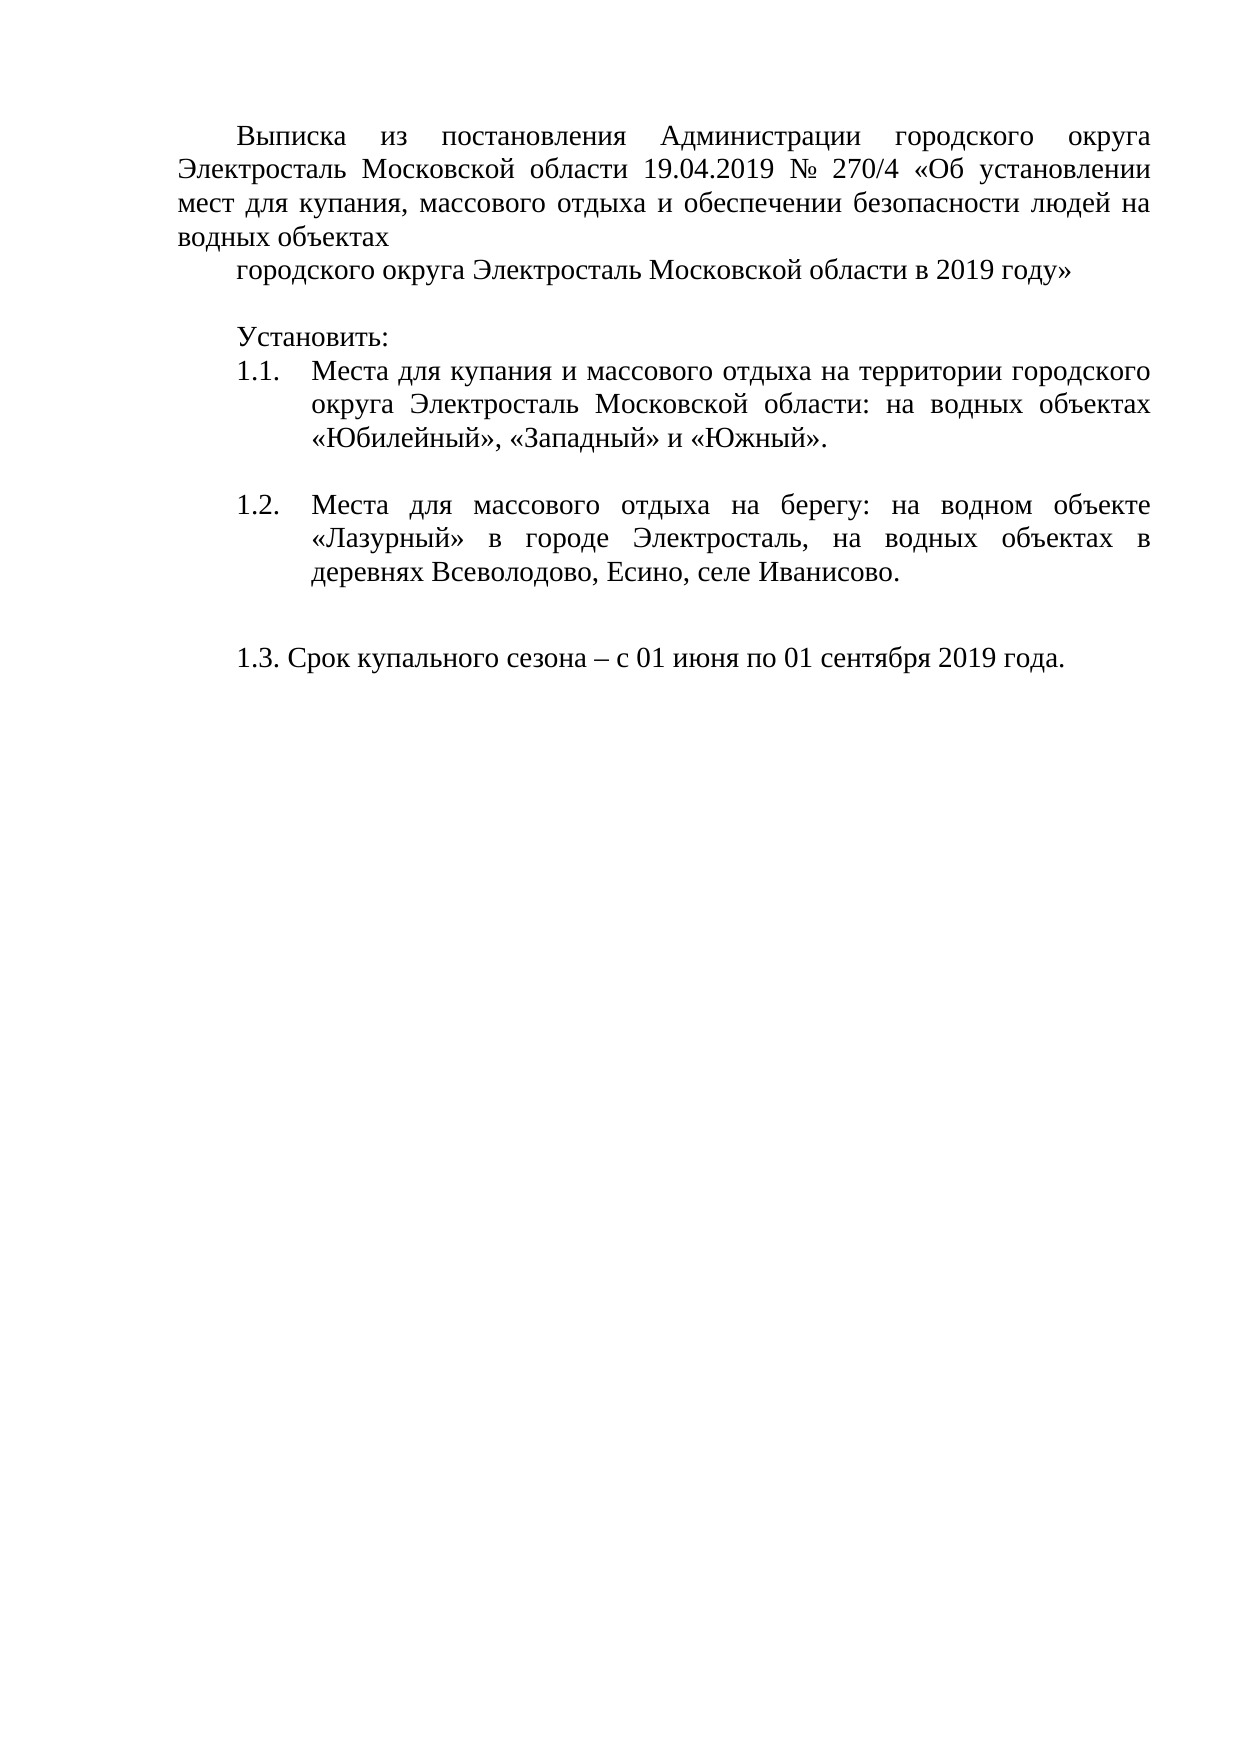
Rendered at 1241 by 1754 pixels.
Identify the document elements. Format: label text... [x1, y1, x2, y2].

list Места для массового отдыха на берегу: на водном объекте «Лазурный» в городе Электросталь, на водных объектах в деревнях Всеволодово, Есино, селе Иванисово. [236, 487, 1152, 588]
text Установить: [177, 319, 1152, 353]
text 1.3. Срок купального сезона – с 01 июня по 01 сентября 2019 года. [177, 641, 1152, 674]
text городского округа Электросталь Московской области в 2019 году» [177, 252, 1152, 286]
text Выписка из постановления Администрации городского округа Электросталь Московской области 19.04.2019 № 270/4 «Об установлении мест для купания, массового отдыха и обеспечении безопасности людей на водных объектах [177, 118, 1152, 252]
list Места для купания и массового отдыха на территории городского округа Электросталь Московской области: на водных объектах «Юбилейный», «Западный» и «Южный». [236, 353, 1152, 453]
